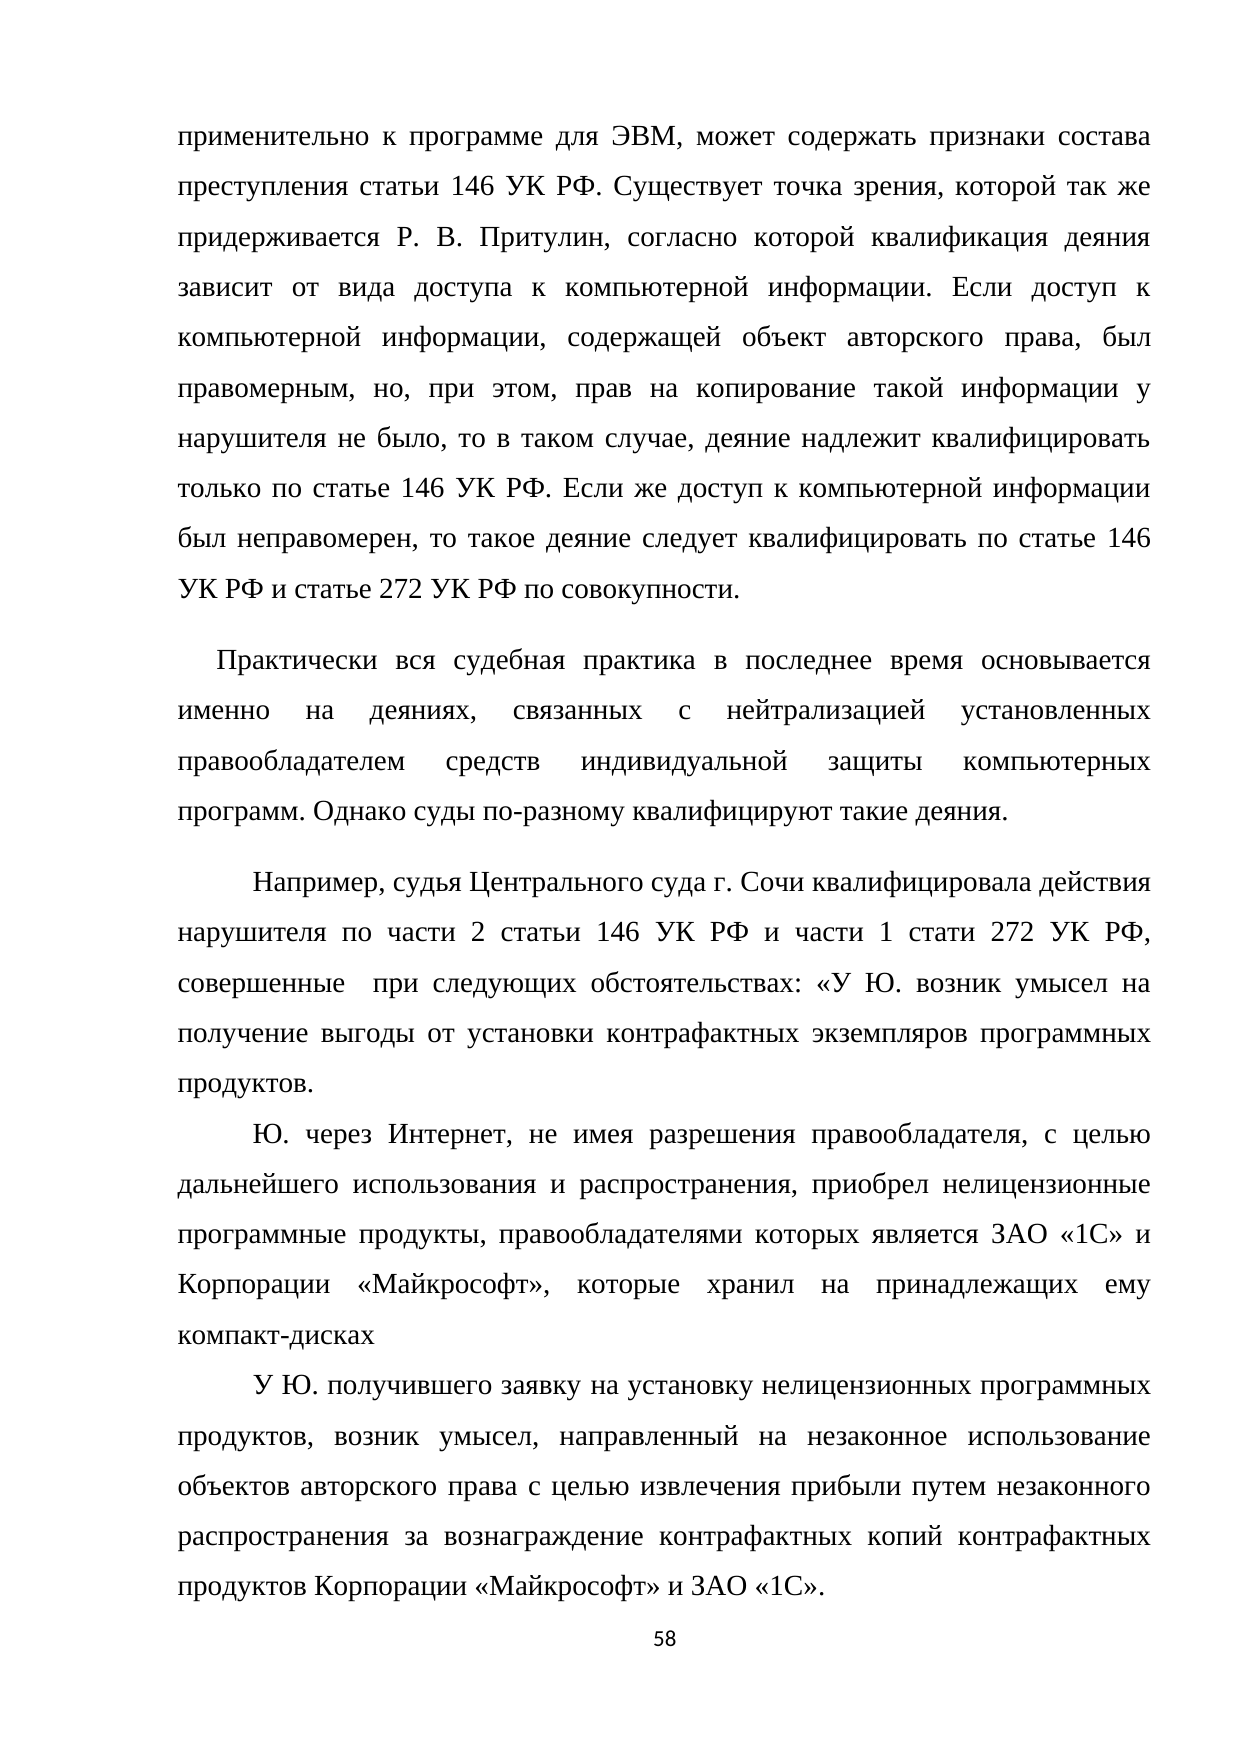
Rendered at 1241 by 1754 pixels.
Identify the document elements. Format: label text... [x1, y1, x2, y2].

text У Ю. получившего заявку на установку нелицензионных программных продуктов, возник умысел, направленный на незаконное использование объектов авторского права с целью извлечения прибыли путем незаконного распространения за вознаграждение контрафактных копий контрафактных продуктов Корпорации «Майкрософт» и ЗАО «1С». [177, 1367, 1152, 1602]
text Практически вся судебная практика в последнее время основывается именно на деяниях, связанных с нейтрализацией установленных правообладателем средств индивидуальной защиты компьютерных программ. Однако суды по-разному квалифицируют такие деяния. [177, 642, 1152, 827]
text Ю. через Интернет, не имея разрешения правообладателя, с целью дальнейшего использования и распространения, приобрел нелицензионные программные продукты, правообладателями которых является ЗАО «1С» и Корпорации «Майкрософт», которые хранил на принадлежащих ему компакт-дисках [177, 1116, 1152, 1351]
text Например, судья Центрального суда г. Сочи квалифицировала действия нарушителя по части 2 статьи 146 УК РФ и части 1 стати 272 УК РФ, совершенные при следующих обстоятельствах: «У Ю. возник умысел на получение выгоды от установки контрафактных экземпляров программных продуктов. [177, 864, 1152, 1099]
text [177, 118, 1152, 604]
